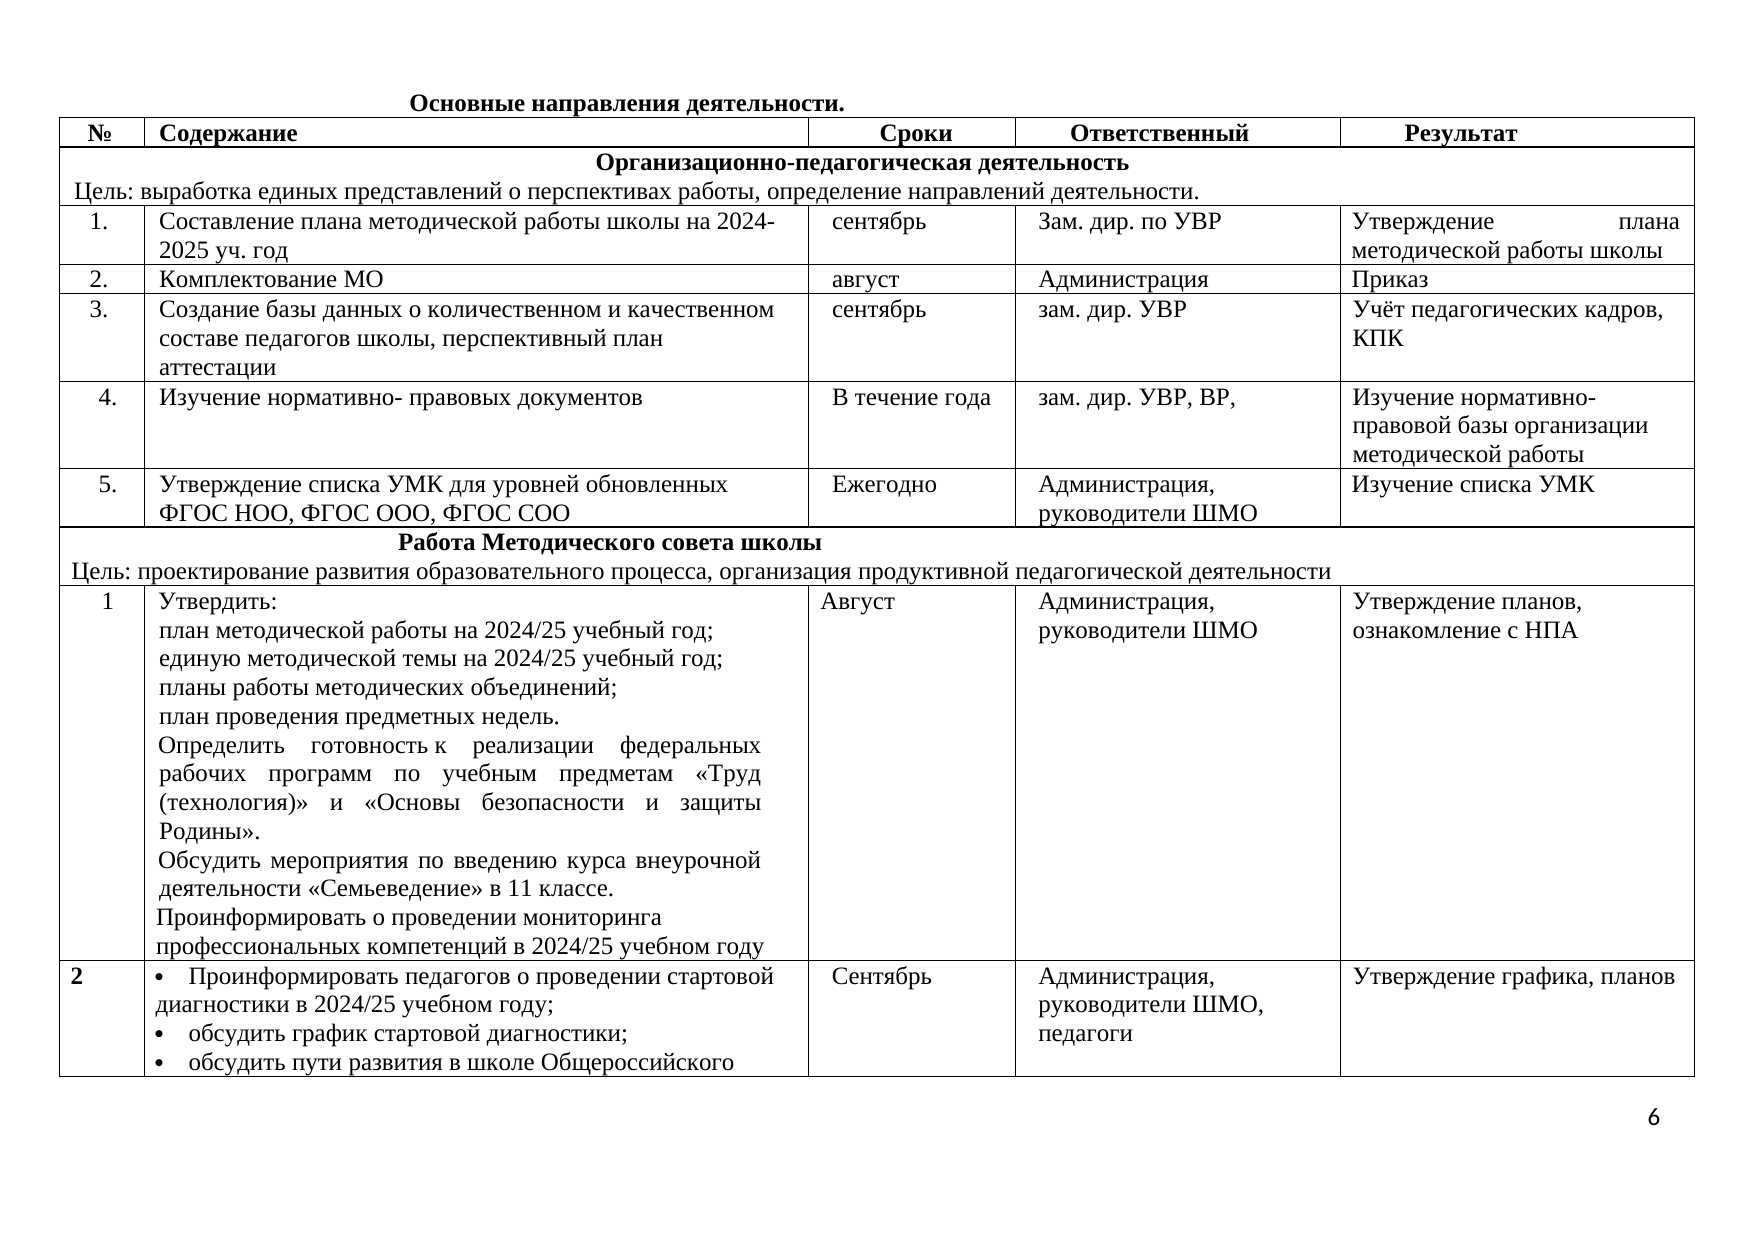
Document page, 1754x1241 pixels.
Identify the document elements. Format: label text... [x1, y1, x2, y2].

table_cell 2. [60, 265, 144, 293]
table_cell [1341, 961, 1694, 1076]
table_cell Зам. дир. по УВР [1016, 206, 1340, 263]
table_cell 1 [60, 586, 144, 960]
table_cell Изучение нормативно- правовой базы организации методической работы [1341, 382, 1694, 468]
table_cell 2 [60, 961, 144, 1076]
table_cell Организационно-педагогическая деятельность Цель: выработка единых представлений о перспективах работы, определение направлений деятельности. [60, 148, 1694, 205]
table_cell Администрация [1016, 265, 1340, 293]
table_cell зам. дир. УВР, ВР, [1016, 382, 1340, 468]
table_cell 3. [60, 294, 144, 381]
table_cell Сентябрь [809, 961, 1015, 1076]
table_cell сентябрь [809, 294, 1015, 381]
table_cell зам. дир. УВР [1016, 294, 1340, 381]
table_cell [145, 961, 808, 1076]
table_cell Изучение списка УМК [1341, 469, 1694, 526]
table_cell В течение года [809, 382, 1015, 468]
table_header Содержание [145, 118, 808, 146]
table_cell Создание базы данных о количественном и качественном составе педагогов школы, перспективный план аттестации [145, 294, 808, 381]
table_cell Комплектование МО [145, 265, 808, 293]
table_cell август [809, 265, 1015, 293]
table_cell Ежегодно [809, 469, 1015, 526]
table_header Сроки [809, 118, 1015, 146]
table_cell Учёт педагогических кадров, КПК [1341, 294, 1694, 381]
table_cell Приказ [1341, 265, 1694, 293]
table_cell Составление плана методической работы школы на 2024-2025 уч. год [145, 206, 808, 263]
table_cell Август [809, 586, 1015, 960]
table_cell сентябрь [809, 206, 1015, 263]
table_cell Утверждение планов, ознакомление с НПА [1341, 586, 1694, 960]
table_cell Изучение нормативно- правовых документов [145, 382, 808, 468]
table_cell 5. [60, 469, 144, 526]
table_cell Администрация, руководители ШМО [1016, 586, 1340, 960]
table_cell Утверждение списка УМК для уровней обновленных ФГОС НОО, ФГОС ООО, ФГОС СОО [145, 469, 808, 526]
table_header Ответственный [1016, 118, 1340, 146]
table_cell Утвердить: план методической работы на 2024/25 учебный год; единую методической темы на 2024/25 учебный год; планы работы методических объединений; план проведения предметных недель. Определить готовность к реализации федеральных рабочих программ по учебным предметам «Труд (технология)» и «Основы безопасности и защиты Родины». Обсудить мероприятия по введению курса внеурочной деятельности «Семьеведение» в 11 классе. Проинформировать о проведении мониторинга профессиональных компетенций в 2024/25 учебном году [145, 586, 808, 960]
table_header № [60, 118, 144, 146]
table_cell Работа Методического совета школы Цель: проектирование развития образовательного процесса, организация продуктивной педагогической деятельности [60, 528, 1694, 585]
table_cell Администрация, руководители ШМО [1016, 469, 1340, 526]
text Основные направления деятельности. [409, 88, 1695, 117]
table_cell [1016, 961, 1340, 1076]
table_header Результат [1341, 118, 1694, 146]
table_cell 1. [60, 206, 144, 263]
table_cell 4. [60, 382, 144, 468]
table_cell Утверждение плана методической работы школы [1341, 206, 1694, 263]
